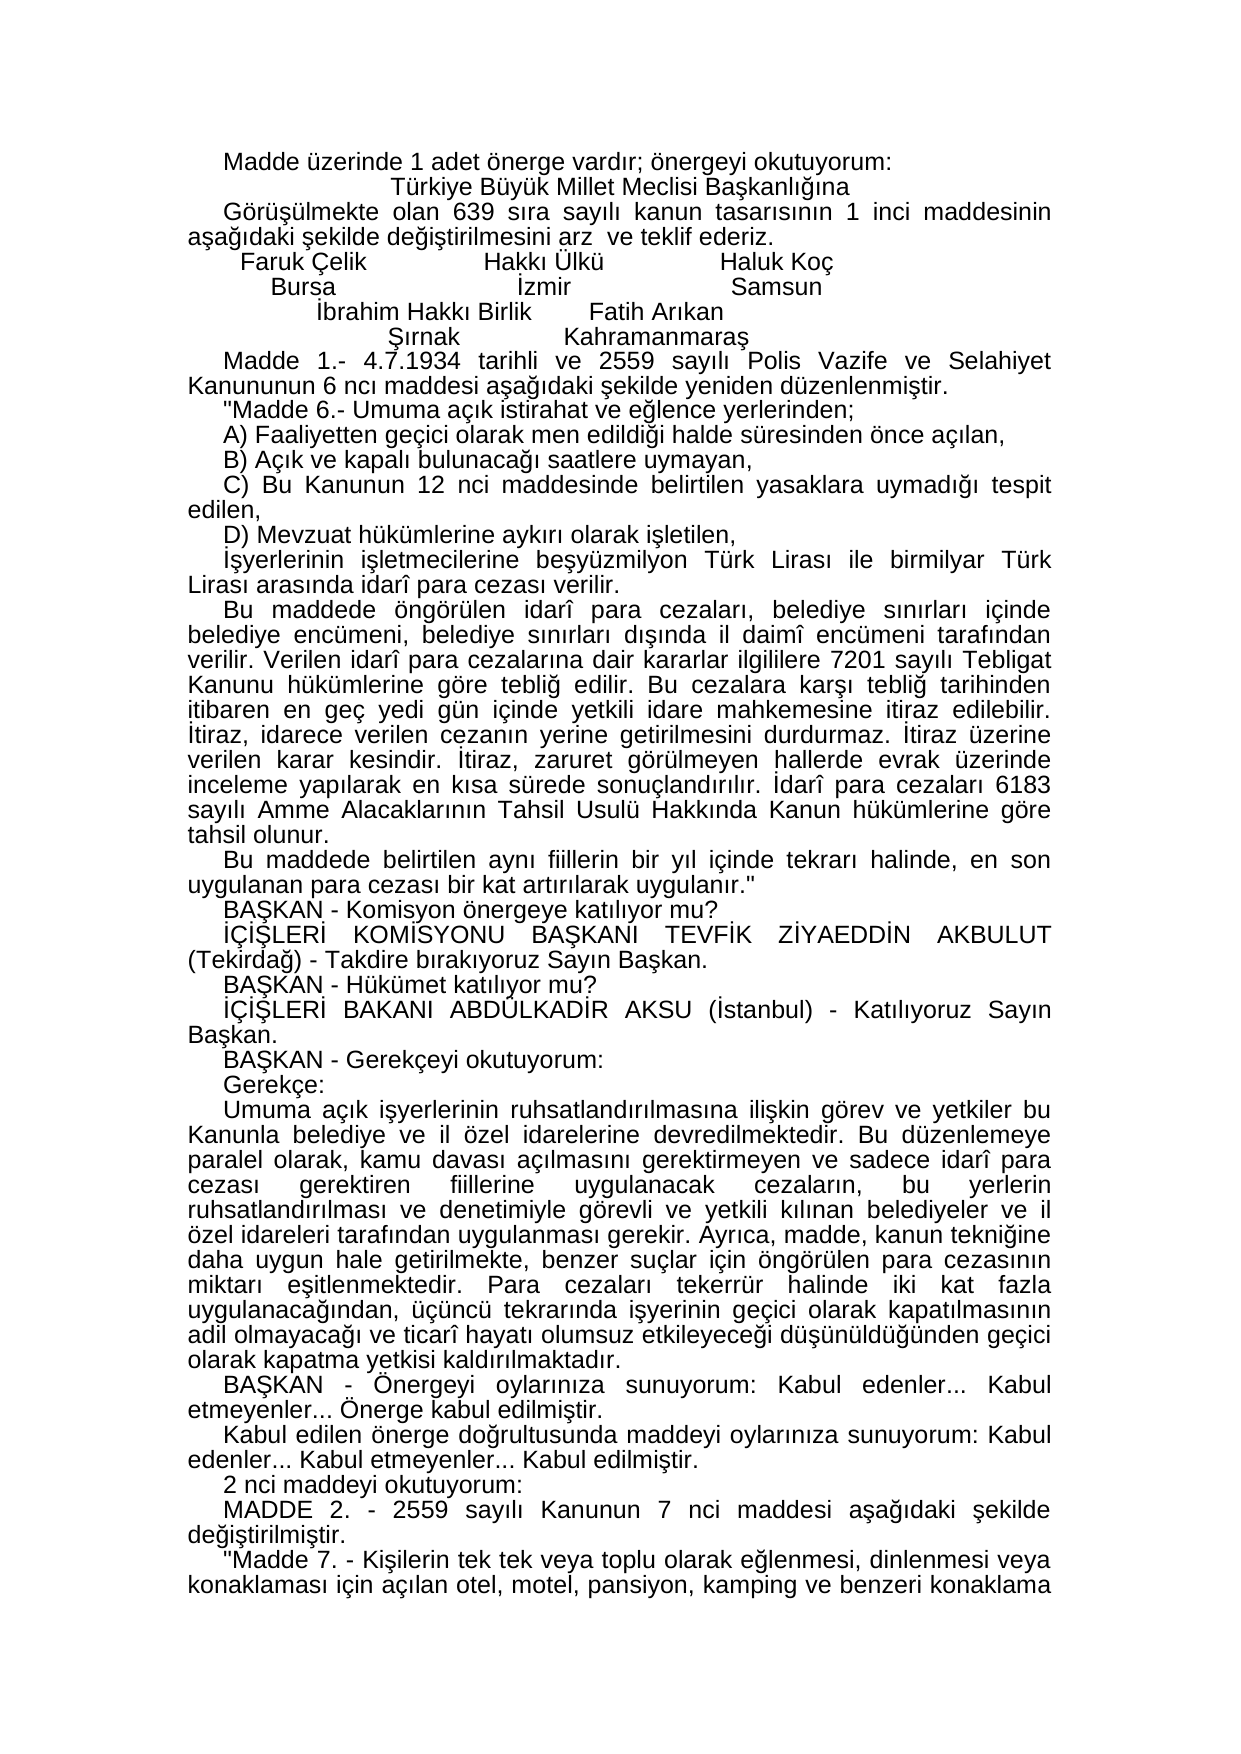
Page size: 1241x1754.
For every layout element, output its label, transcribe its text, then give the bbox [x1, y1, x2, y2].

text "Madde 6.- Umuma açık istirahat ve eğlence yerlerinden; [187, 399, 1053, 424]
text Türkiye Büyük Millet Meclisi Başkanlığına [187, 175, 1053, 200]
text Bursa İzmir Samsun [187, 275, 1053, 300]
text MADDE 2. - 2559 sayılı Kanunun 7 nci maddesi aşağıdaki şekilde değiştirilmiştir. [187, 1498, 1053, 1548]
text Madde üzerinde 1 adet önerge vardır; önergeyi okutuyorum: [187, 150, 1053, 175]
text Gerekçe: [187, 1073, 1053, 1098]
text Bu maddede öngörülen idarî para cezaları, belediye sınırları içinde belediye encümeni, belediye sınırları dışında il daimî encümeni tarafından verilir. Verilen idarî para cezalarına dair kararlar ilgililere 7201 sayılı Tebligat Kanunu hükümlerine göre tebliğ edilir. Bu cezalara karşı tebliğ tarihinden itibaren en geç yedi gün içinde yetkili idare mahkemesine itiraz edilebilir. İtiraz, idarece verilen cezanın yerine getirilmesini durdurmaz. İtiraz üzerine verilen karar kesindir. İtiraz, zaruret görülmeyen hallerde evrak üzerinde inceleme yapılarak en kısa sürede sonuçlandırılır. İdarî para cezaları 6183 sayılı Amme Alacaklarının Tahsil Usulü Hakkında Kanun hükümlerine göre tahsil olunur. [187, 598, 1053, 848]
text İbrahim Hakkı Birlik Fatih Arıkan [187, 300, 1053, 325]
text Faruk Çelik Hakkı Ülkü Haluk Koç [187, 250, 1053, 275]
text 2 nci maddeyi okutuyorum: [187, 1473, 1053, 1498]
text Görüşülmekte olan 639 sıra sayılı kanun tasarısının 1 inci maddesinin aşağıdaki şekilde değiştirilmesini arz ve teklif ederiz. [187, 200, 1053, 250]
text C) Bu Kanunun 12 nci maddesinde belirtilen yasaklara uymadığı tespit edilen, [187, 473, 1053, 523]
text Bu maddede belirtilen aynı fiillerin bir yıl içinde tekrarı halinde, en son uygulanan para cezası bir kat artırılarak uygulanır." [187, 848, 1053, 898]
text D) Mevzuat hükümlerine aykırı olarak işletilen, [187, 523, 1053, 548]
text İÇİŞLERİ BAKANI ABDÜLKADİR AKSU (İstanbul) - Katılıyoruz Sayın Başkan. [187, 998, 1053, 1048]
text BAŞKAN - Komisyon önergeye katılıyor mu? [187, 898, 1053, 923]
text Şırnak Kahramanmaraş [187, 325, 1053, 350]
text BAŞKAN - Hükümet katılıyor mu? [187, 973, 1053, 998]
text Kabul edilen önerge doğrultusunda maddeyi oylarınıza sunuyorum: Kabul edenler... Kabul etmeyenler... Kabul edilmiştir. [187, 1423, 1053, 1473]
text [187, 1548, 1053, 1598]
text B) Açık ve kapalı bulunacağı saatlere uymayan, [187, 448, 1053, 473]
text BAŞKAN - Gerekçeyi okutuyorum: [187, 1048, 1053, 1073]
text A) Faaliyetten geçici olarak men edildiği halde süresinden önce açılan, [187, 424, 1053, 448]
text BAŞKAN - Önergeyi oylarınıza sunuyorum: Kabul edenler... Kabul etmeyenler... Önerge kabul edilmiştir. [187, 1373, 1053, 1423]
text Umuma açık işyerlerinin ruhsatlandırılmasına ilişkin görev ve yetkiler bu Kanunla belediye ve il özel idarelerine devredilmektedir. Bu düzenlemeye paralel olarak, kamu davası açılmasını gerektirmeyen ve sadece idarî para cezası gerektiren fiillerine uygulanacak cezaların, bu yerlerin ruhsatlandırılması ve denetimiyle görevli ve yetkili kılınan belediyeler ve il özel idareleri tarafından uygulanması gerekir. Ayrıca, madde, kanun tekniğine daha uygun hale getirilmekte, benzer suçlar için öngörülen para cezasının miktarı eşitlenmektedir. Para cezaları tekerrür halinde iki kat fazla uygulanacağından, üçüncü tekrarında işyerinin geçici olarak kapatılmasının adil olmayacağı ve ticarî hayatı olumsuz etkileyeceği düşünüldüğünden geçici olarak kapatma yetkisi kaldırılmaktadır. [187, 1098, 1053, 1373]
text İÇİŞLERİ KOMİSYONU BAŞKANI TEVFİK ZİYAEDDİN AKBULUT (Tekirdağ) - Takdire bırakıyoruz Sayın Başkan. [187, 923, 1053, 973]
text Madde 1.- 4.7.1934 tarihli ve 2559 sayılı Polis Vazife ve Selahiyet Kanununun 6 ncı maddesi aşağıdaki şekilde yeniden düzenlenmiştir. [187, 350, 1053, 399]
text İşyerlerinin işletmecilerine beşyüzmilyon Türk Lirası ile birmilyar Türk Lirası arasında idarî para cezası verilir. [187, 548, 1053, 598]
